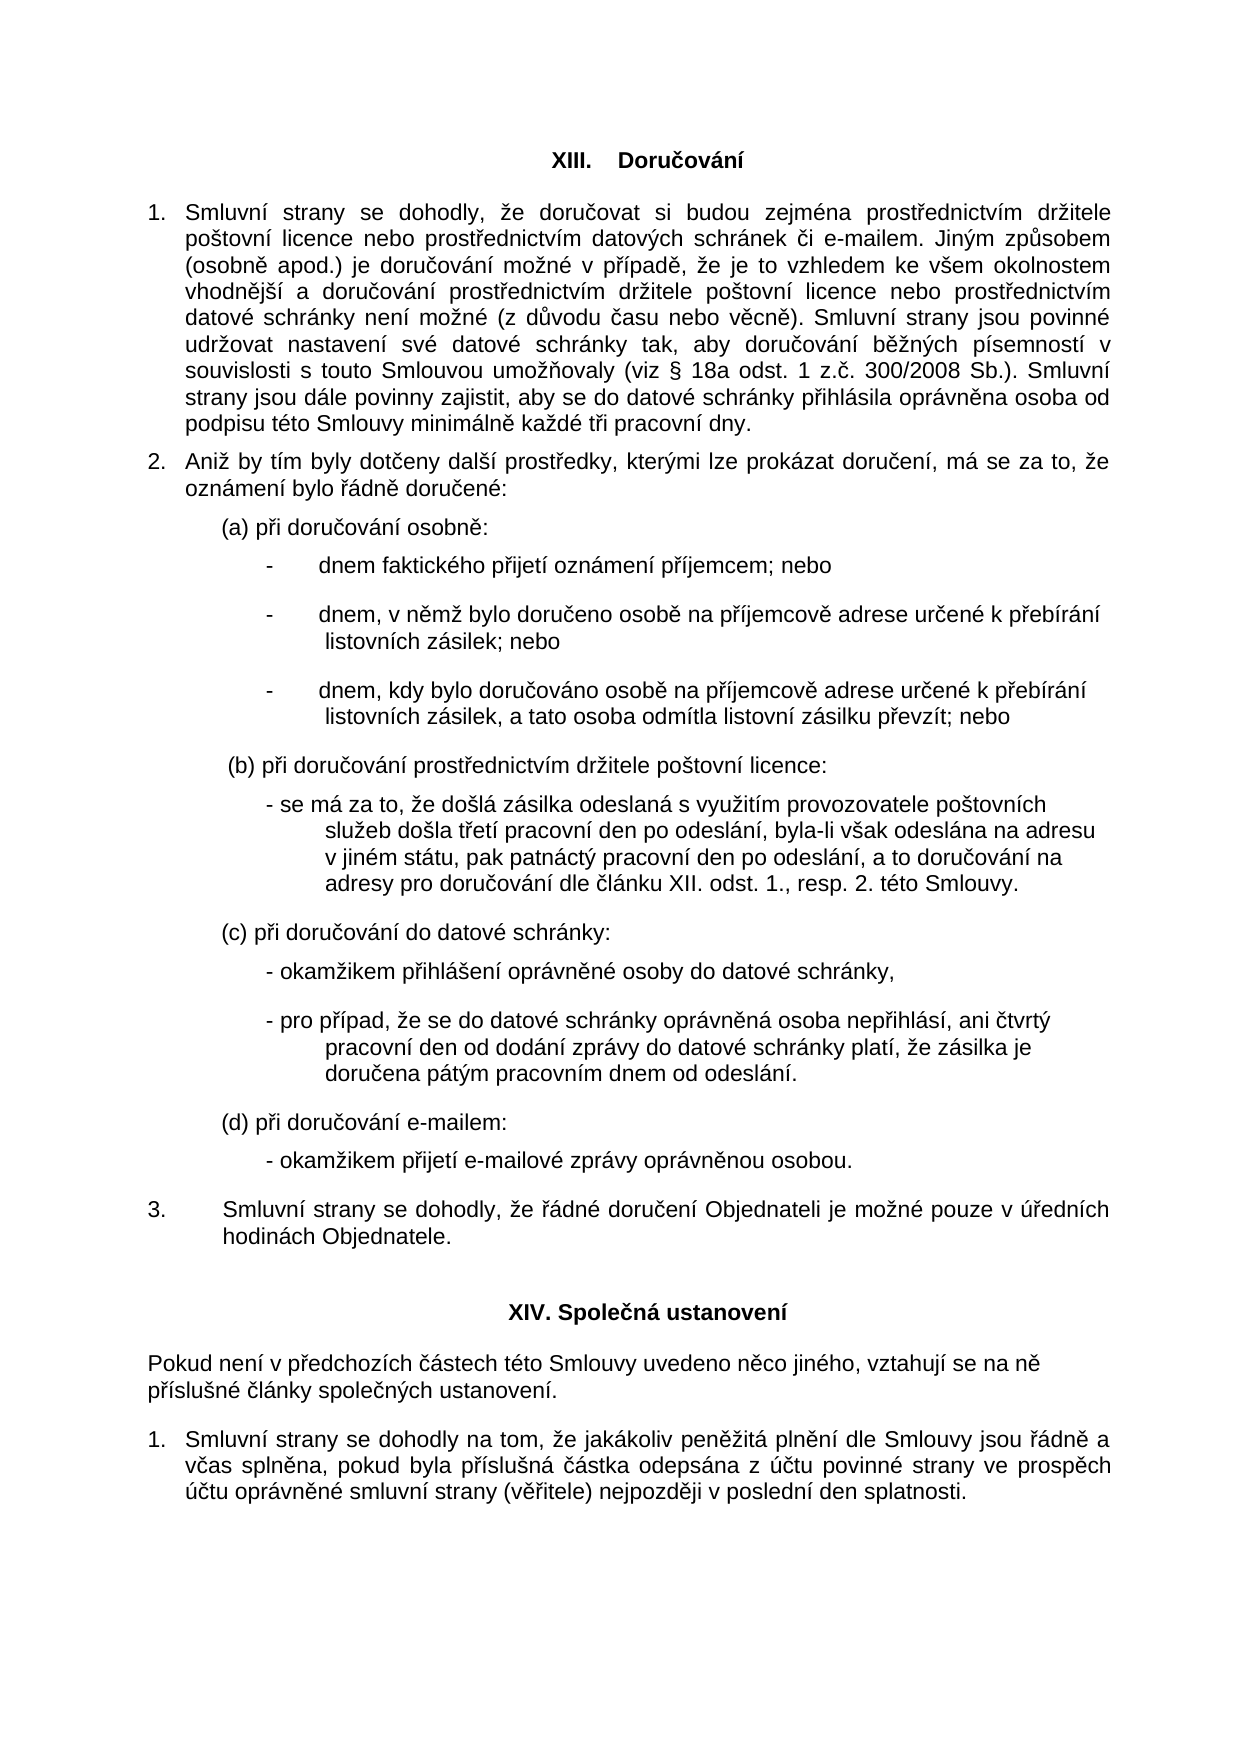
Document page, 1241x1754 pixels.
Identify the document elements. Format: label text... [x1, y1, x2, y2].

list se má za to, že došlá zásilka odeslaná s využitím provozovatele poštovních služeb došla třetí pracovní den po odeslání, byla-li však odeslána na adresu v jiném státu, pak patnáctý pracovní den po odeslání, a to doručování na adresy pro doručování dle článku XII. odst. 1., resp. 2. této Smlouvy. [266, 791, 1096, 896]
text Pokud není v předchozích částech této Smlouvy uvedeno něco jiného, vztahují se na ně příslušné články společných ustanovení. [147, 1350, 1123, 1403]
list při doručování osobně: [221, 513, 1123, 540]
list okamžikem přijetí e-mailové zprávy oprávněnou osobou. [266, 1147, 1123, 1174]
list Aniž by tím byly dotčeny další prostředky, kterými lze prokázat doručení, má se za to, že oznámení bylo řádně doručené: [147, 448, 1111, 501]
list při doručování do datové schránky: [221, 919, 1123, 946]
list při doručování prostřednictvím držitele poštovní licence: [227, 752, 1123, 779]
list Smluvní strany se dohodly na tom, že jakákoliv peněžitá plnění dle Smlouvy jsou řádně a včas splněna, pokud byla příslušná částka odepsána z účtu povinné strany ve prospěch účtu oprávněné smluvní strany (věřitele) nejpozději v poslední den splatnosti. [147, 1426, 1111, 1504]
list při doručování e-mailem: [221, 1109, 1123, 1135]
list Smluvní strany se dohodly, že řádné doručení Objednateli je možné pouze v úředních hodinách Objednatele. [147, 1196, 1111, 1249]
list dnem, v němž bylo doručeno osobě na příjemcově adrese určené k přebírání listovních zásilek; nebo [266, 601, 1101, 654]
subtitle Doručování [551, 147, 1123, 174]
list dnem faktického přijetí oznámení příjemcem; nebo [266, 552, 1123, 579]
subtitle Společná ustanovení [508, 1299, 1123, 1326]
list Smluvní strany se dohodly, že doručovat si budou zejména prostřednictvím držitele poštovní licence nebo prostřednictvím datových schránek či e-mailem. Jiným způsobem (osobně apod.) je doručování možné v případě, že je to vzhledem ke všem okolnostem vhodnější a doručování prostřednictvím držitele poštovní licence nebo prostřednictvím datové schránky není možné (z důvodu času nebo věcně). Smluvní strany jsou povinné udržovat nastavení své datové schránky tak, aby doručování běžných písemností v souvislosti s touto Smlouvou umožňovaly (viz § 18a odst. 1 z.č. 300/2008 Sb.). Smluvní strany jsou dále povinny zajistit, aby se do datové schránky přihlásila oprávněna osoba od podpisu této Smlouvy minimálně každé tři pracovní dny. [147, 199, 1111, 436]
list pro případ, že se do datové schránky oprávněná osoba nepřihlásí, ani čtvrtý pracovní den od dodání zprávy do datové schránky platí, že zásilka je doručena pátým pracovním dnem od odeslání. [266, 1007, 1051, 1086]
list okamžikem přihlášení oprávněné osoby do datové schránky, [266, 958, 1123, 984]
list dnem, kdy bylo doručováno osobě na příjemcově adrese určené k přebírání listovních zásilek, a tato osoba odmítla listovní zásilku převzít; nebo [266, 677, 1087, 729]
